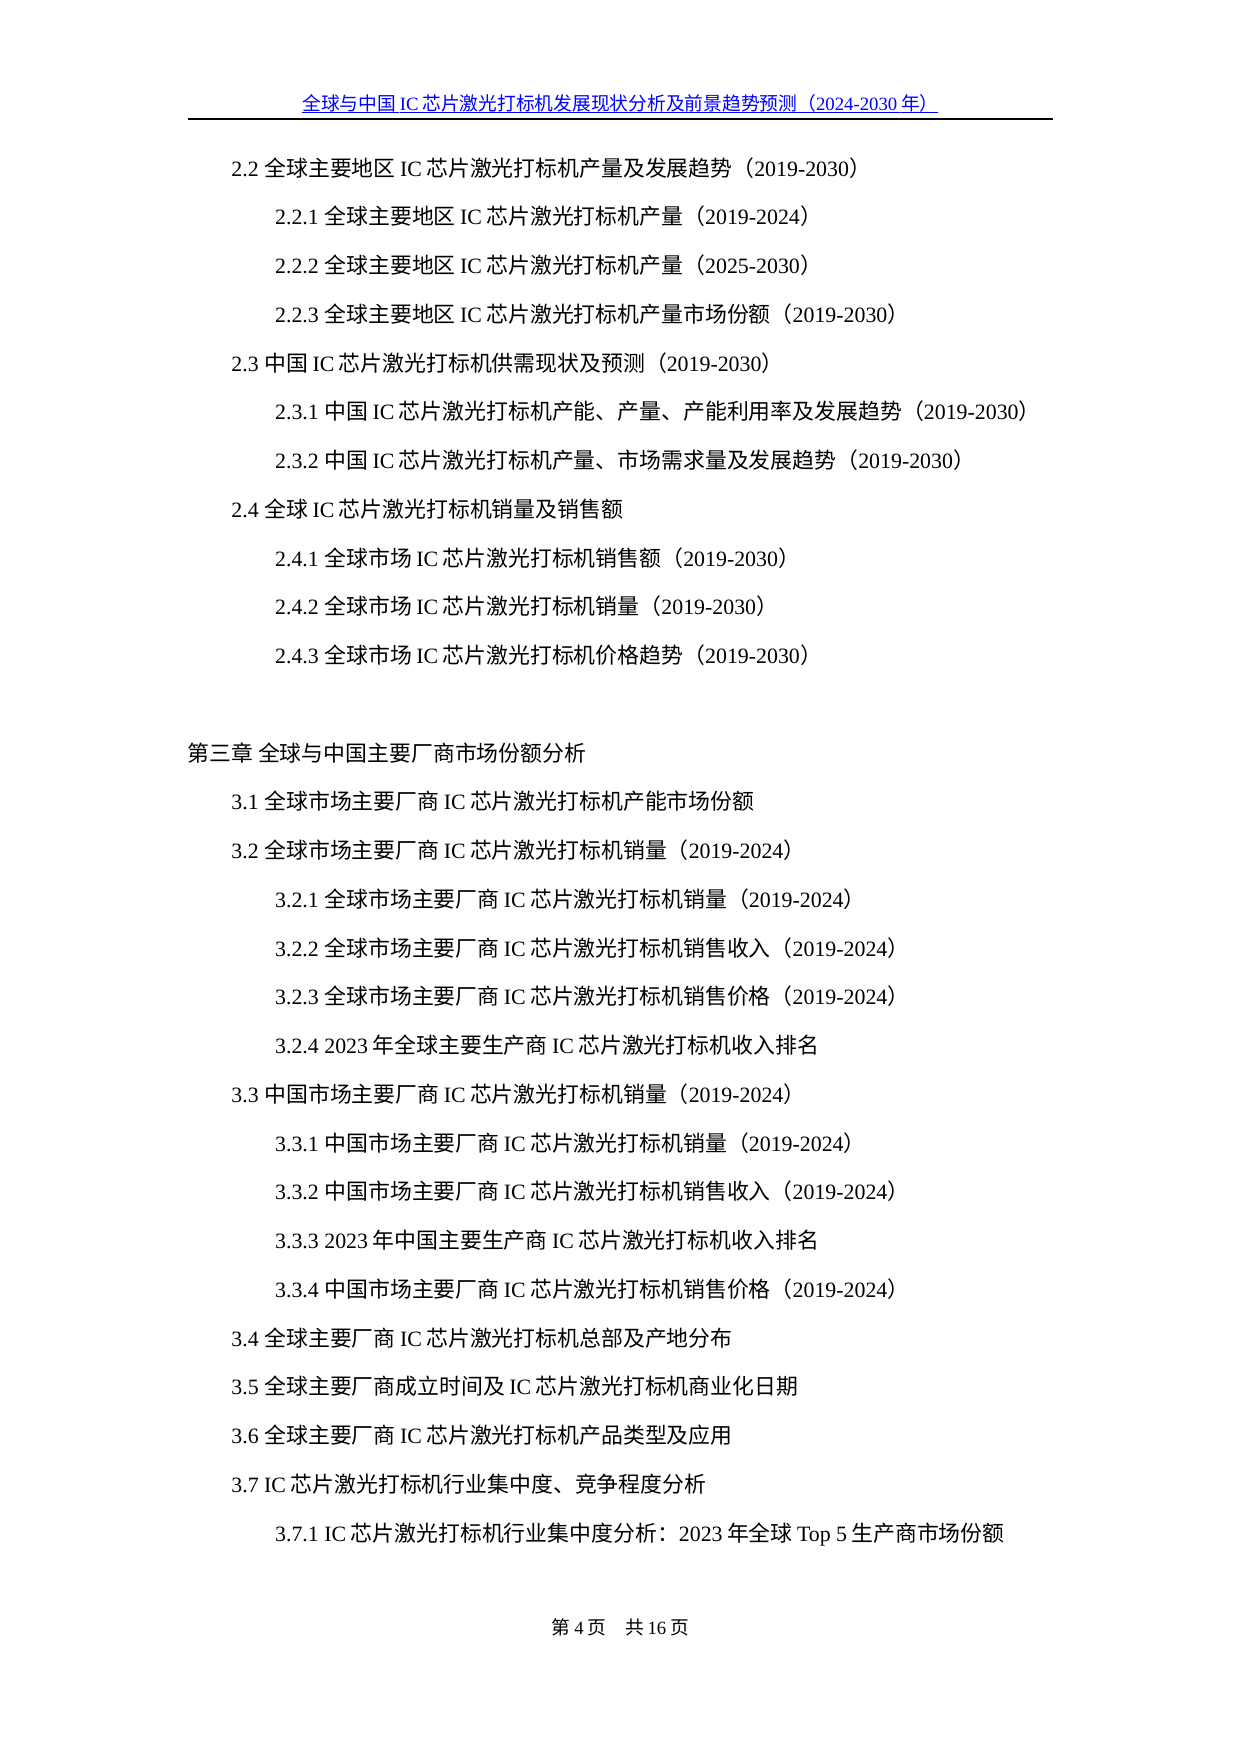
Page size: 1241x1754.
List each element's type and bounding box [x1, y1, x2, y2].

text [187, 150, 1053, 1548]
